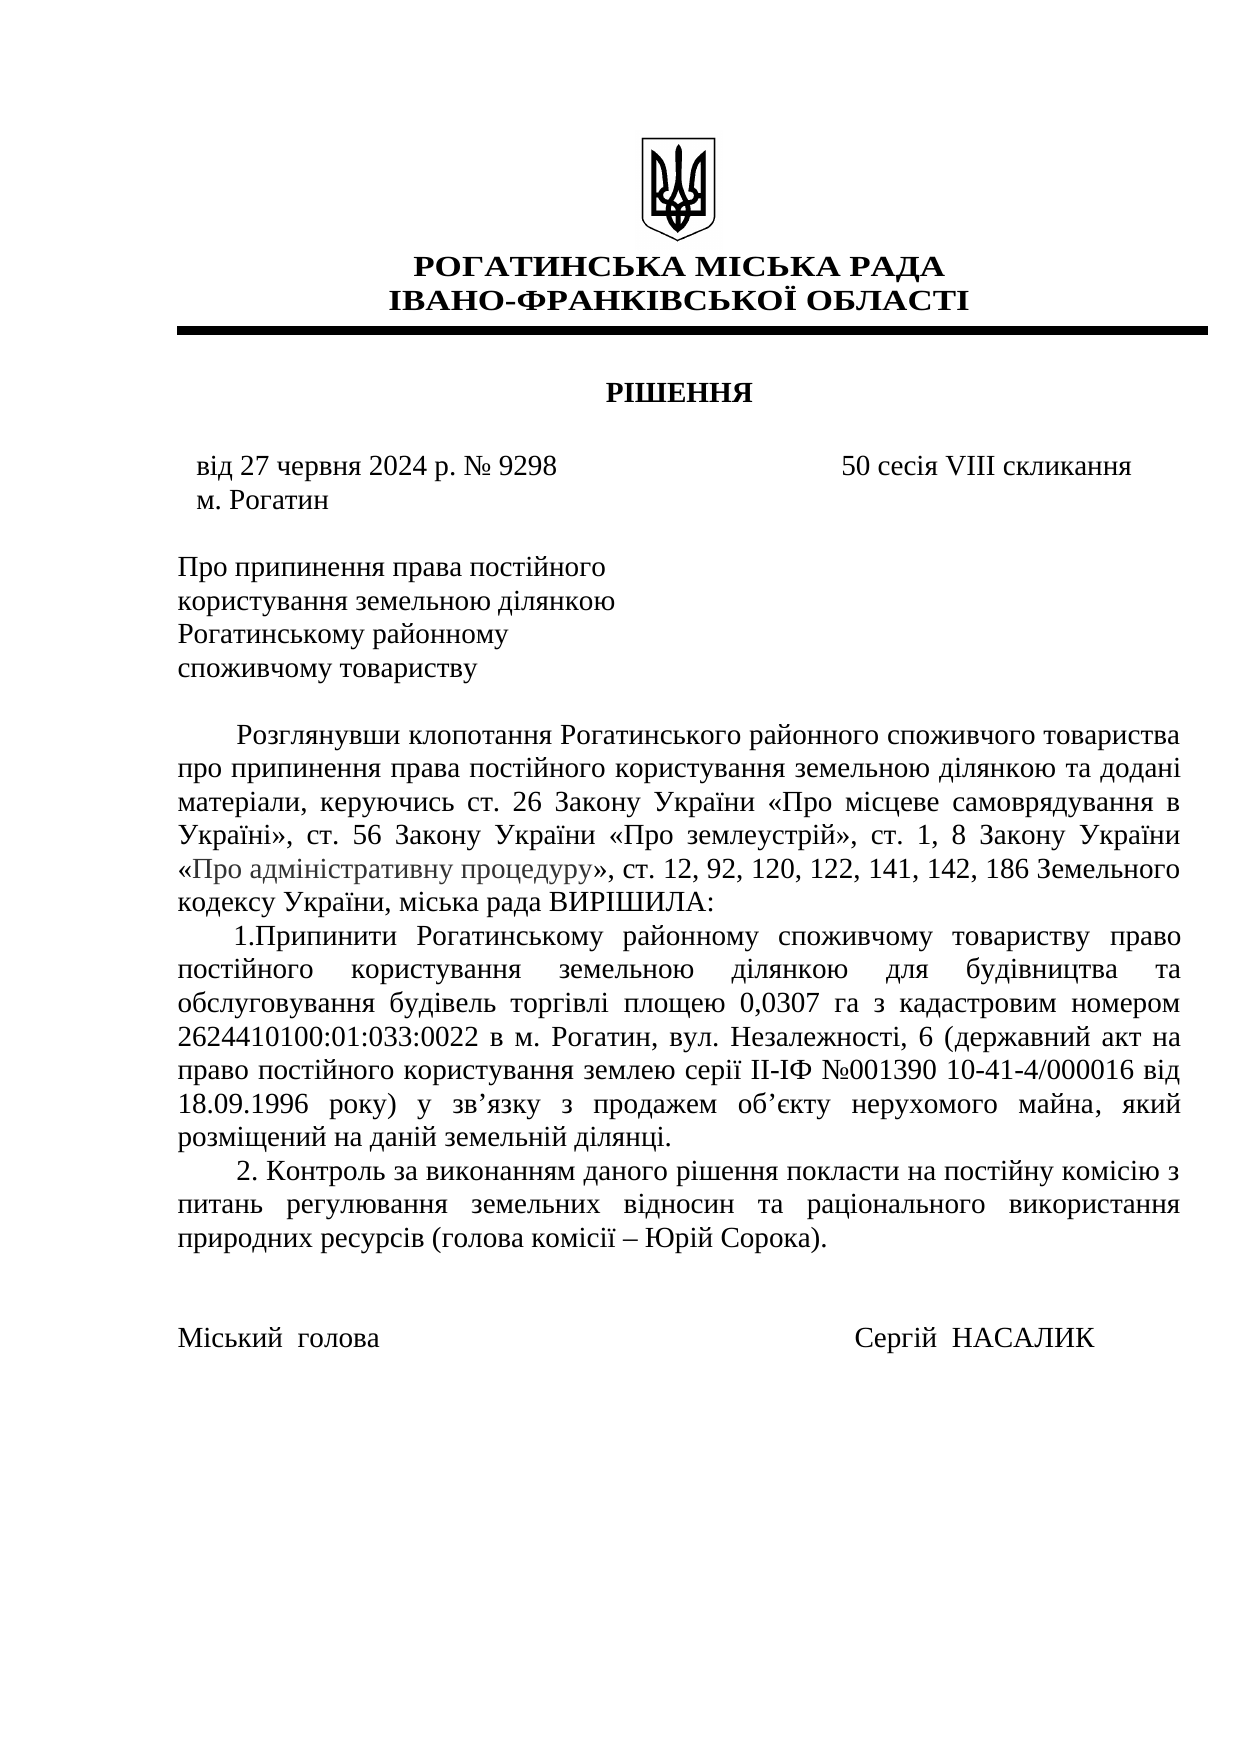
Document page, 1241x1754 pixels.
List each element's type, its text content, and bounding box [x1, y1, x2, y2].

text РОГАТИНСЬКА МІСЬКА РАДА [177, 249, 1181, 283]
text м. Рогатин [196, 482, 1237, 516]
text ІВАНО-ФРАНКІВСЬКОЇ ОБЛАСТІ [177, 283, 1181, 317]
text Міський голова Сергій НАСАЛИК [177, 1321, 1181, 1354]
text Рогатинському районному [177, 616, 1181, 650]
text споживчому товариству [177, 650, 1181, 683]
text РІШЕННЯ [177, 375, 1181, 409]
text 2. Контроль за виконанням даного рішення покласти на постійну комісію з питань регулювання земельних відносин та раціонального використання природних ресурсів (голова комісії – Юрій Сорока). [177, 1153, 1181, 1253]
text Розглянувши клопотання Рогатинського районного споживчого товариства про припинення права постійного користування земельною ділянкою та додані матеріали, керуючись ст. 26 Закону України «Про місцеве самоврядування в Україні», ст. 56 Закону України «Про землеустрій», ст. 1, 8 Закону України «Про адміністративну процедуру», ст. 12, 92, 120, 122, 141, 142, 186 Земельного кодексу України, міська рада ВИРІШИЛА: [177, 717, 1181, 918]
text від 27 червня 2024 р. № 9298 50 сесія VIII скликання [196, 448, 1237, 482]
text 1.Припинити Рогатинському районному споживчому товариству право постійного користування земельною ділянкою для будівництва та обслуговування будівель торгівлі площею 0,0307 га з кадастровим номером 2624410100:01:033:0022 в м. Рогатин, вул. Незалежності, 6 (державний акт на право постійного користування землею серії ІІ-ІФ №001390 10-41-4/000016 від 18.09.1996 року) у зв’язку з продажем об’єкту нерухомого майна, який розміщений на даній земельній ділянці. [177, 918, 1181, 1153]
text Про припинення права постійного [177, 549, 1181, 583]
text користування земельною ділянкою [177, 583, 1181, 616]
